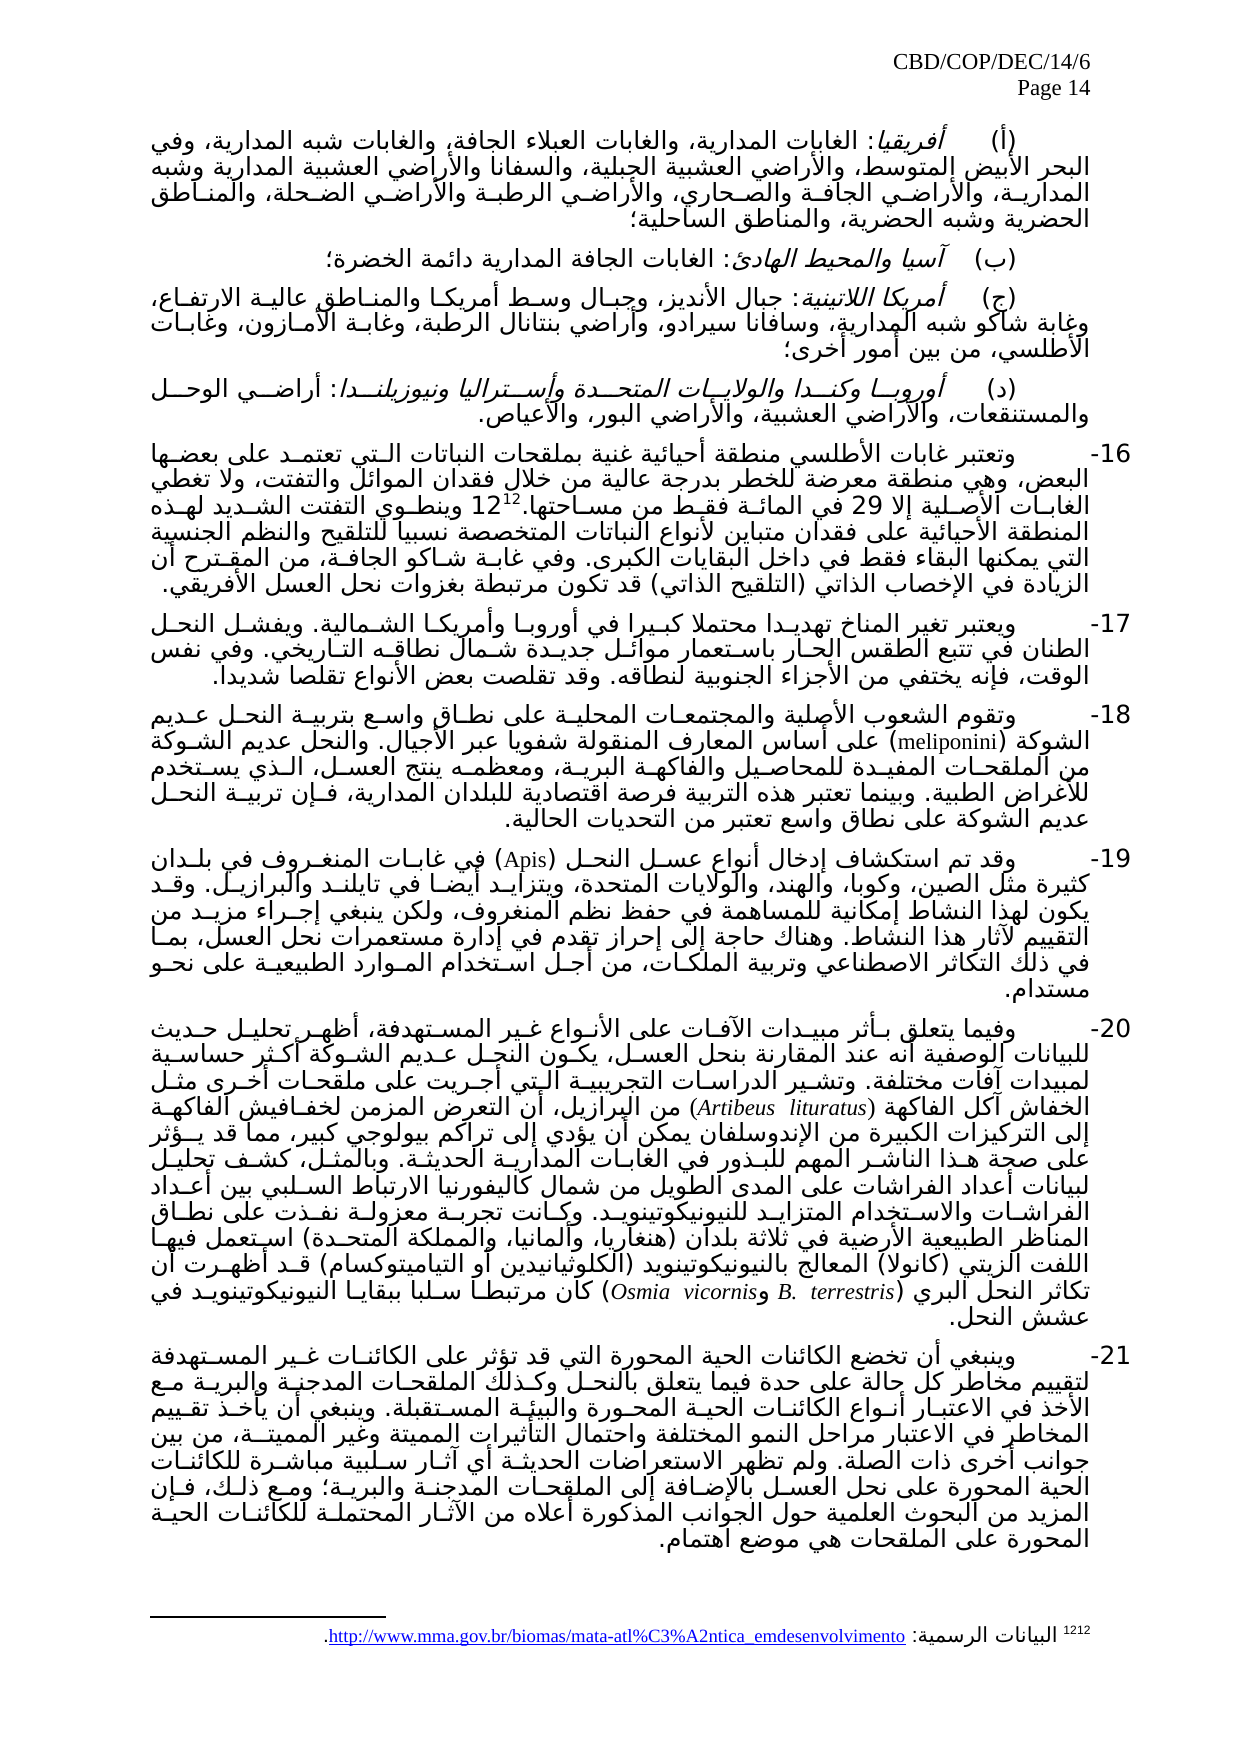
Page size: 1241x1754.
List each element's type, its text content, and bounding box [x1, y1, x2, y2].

list وينبغي أن تخضع الكائنات الحية المحورة التي قد تؤثر على الكائنات غير المستهدفة لتقييم مخاطر كل حالة على حدة فيما يتعلق بالنحل وكذلك الملقحات المدجنة والبرية مع الأخذ في الاعتبار أنواع الكائنات الحية المحورة والبيئة المستقبلة. وينبغي أن يأخذ تقييم المخاطر في الاعتبار مراحل النمو المختلفة واحتمال التأثيرات المميتة وغير المميتة، من بين جوانب أخرى ذات الصلة. ولم تظهر الاستعراضات الحديثة أي آثار سلبية مباشرة للكائنات الحية المحورة على نحل العسل بالإضافة إلى الملقحات المدجنة والبرية؛ ومع ذلك، فإن المزيد من البحوث العلمية حول الجوانب المذكورة أعلاه من الآثار المحتملة للكائنات الحية المحورة على الملقحات هي موضع اهتمام. [150, 1344, 1090, 1554]
list وقد تم استكشاف إدخال أنواع عسل النحل (Apis) في غابات المنغروف في بلدان كثيرة مثل الصين، وكوبا، والهند، والولايات المتحدة، ويتزايد أيضا في تايلند والبرازيل. وقد يكون لهذا النشاط إمكانية للمساهمة في حفظ نظم المنغروف، ولكن ينبغي إجراء مزيد من التقييم لآثار هذا النشاط. وهناك حاجة إلى إحراز تقدم في إدارة مستعمرات نحل العسل، بما في ذلك التكاثر الاصطناعي وتربية الملكات، من أجل استخدام الموارد الطبيعية على نحو مستدام. [150, 846, 1090, 1004]
list وتعتبر غابات الأطلسي منطقة أحيائية غنية بملقحات النباتات التي تعتمد على بعضها البعض، وهي منطقة معرضة للخطر بدرجة عالية من خلال فقدان الموائل والتفتت، ولا تغطي الغابات الأصلية إلا 29 في المائة فقط من مساحتها.12 وينطوي التفتت الشديد لهذه المنطقة الأحيائية على فقدان متباين لأنواع النباتات المتخصصة نسبيا للتلقيح والنظم الجنسية التي يمكنها البقاء فقط في داخل البقايات الكبرى. وفي غابة شاكو الجافة، من المقترح أن الزيادة في الإخصاب الذاتي (التلقيح الذاتي) قد تكون مرتبطة بغزوات نحل العسل الأفريقي. [150, 441, 1090, 599]
list وفيما يتعلق بأثر مبيدات الآفات على الأنواع غير المستهدفة، أظهر تحليل حديث للبيانات الوصفية أنه عند المقارنة بنحل العسل، يكون النحل عديم الشوكة أكثر حساسية لمبيدات آفات مختلفة. وتشير الدراسات التجريبية التي أجريت على ملقحات أخرى مثل الخفاش آكل الفاكهة (Artibeus lituratus) من البرازيل، أن التعرض المزمن لخفافيش الفاكهة إلى التركيزات الكبيرة من الإندوسلفان يمكن أن يؤدي إلى تراكم بيولوجي كبير، مما قد يؤثر على صحة هذا الناشر المهم للبذور في الغابات المدارية الحديثة. وبالمثل، كشف تحليل لبيانات أعداد الفراشات على المدى الطويل من شمال كاليفورنيا الارتباط السلبي بين أعداد الفراشات والاستخدام المتزايد للنيونيكوتينويد. وكانت تجربة معزولة نفذت على نطاق المناظر الطبيعية الأرضية في ثلاثة بلدان (هنغاريا، وألمانيا، والمملكة المتحدة) استعمل فيها اللفت الزيتي (كانولا) المعالج بالنيونيكوتينويد (الكلوثيانيدين أو التياميتوكسام) قد أظهرت أن تكاثر النحل البري (B. terrestris وOsmia vicornis) كان مرتبطا سلبا ببقايا النيونيكوتينويد في عشش النحل. [150, 1016, 1090, 1331]
list ويعتبر تغير المناخ تهديدا محتملا كبيرا في أوروبا وأمريكا الشمالية. ويفشل النحل الطنان في تتبع الطقس الحار باستعمار موائل جديدة شمال نطاقه التاريخي. وفي نفس الوقت، فإنه يختفي من الأجزاء الجنوبية لنطاقه. وقد تقلصت بعض الأنواع تقلصا شديدا. [150, 611, 1090, 690]
list وتقوم الشعوب الأصلية والمجتمعات المحلية على نطاق واسع بتربية النحل عديم الشوكة (meliponini) على أساس المعارف المنقولة شفويا عبر الأجيال. والنحل عديم الشوكة من الملقحات المفيدة للمحاصيل والفاكهة البرية، ومعظمه ينتج العسل، الذي يستخدم للأغراض الطبية. وبينما تعتبر هذه التربية فرصة اقتصادية للبلدان المدارية، فإن تربية النحل عديم الشوكة على نطاق واسع تعتبر من التحديات الحالية. [150, 702, 1090, 834]
text (ب) آسيا والمحيط الهادئ: الغابات الجافة المدارية دائمة الخضرة؛ [150, 246, 1090, 272]
text (د) أوروبا وكندا والولايات المتحدة وأستراليا ونيوزيلندا: أراضي الوحل والمستنقعات، والأراضي العشبية، والأراضي البور، والأعياص. [150, 376, 1090, 429]
text (أ) أفريقيا: الغابات المدارية، والغابات العبلاء الجافة، والغابات شبه المدارية، وفي البحر الأبيض المتوسط، والأراضي العشبية الجبلية، والسفانا والأراضي العشبية المدارية وشبه المدارية، والأراضي الجافة والصحاري، والأراضي الرطبة والأراضي الضحلة، والمناطق الحضرية وشبه الحضرية، والمناطق الساحلية؛ [150, 129, 1090, 234]
text (ج) أمريكا اللاتينية: جبال الأنديز، وجبال وسط أمريكا والمناطق عالية الارتفاع، وغابة شاكو شبه المدارية، وسافانا سيرادو، وأراضي بنتانال الرطبة، وغابة الأمازون، وغابات الأطلسي، من بين أمور أخرى؛ [150, 285, 1090, 364]
